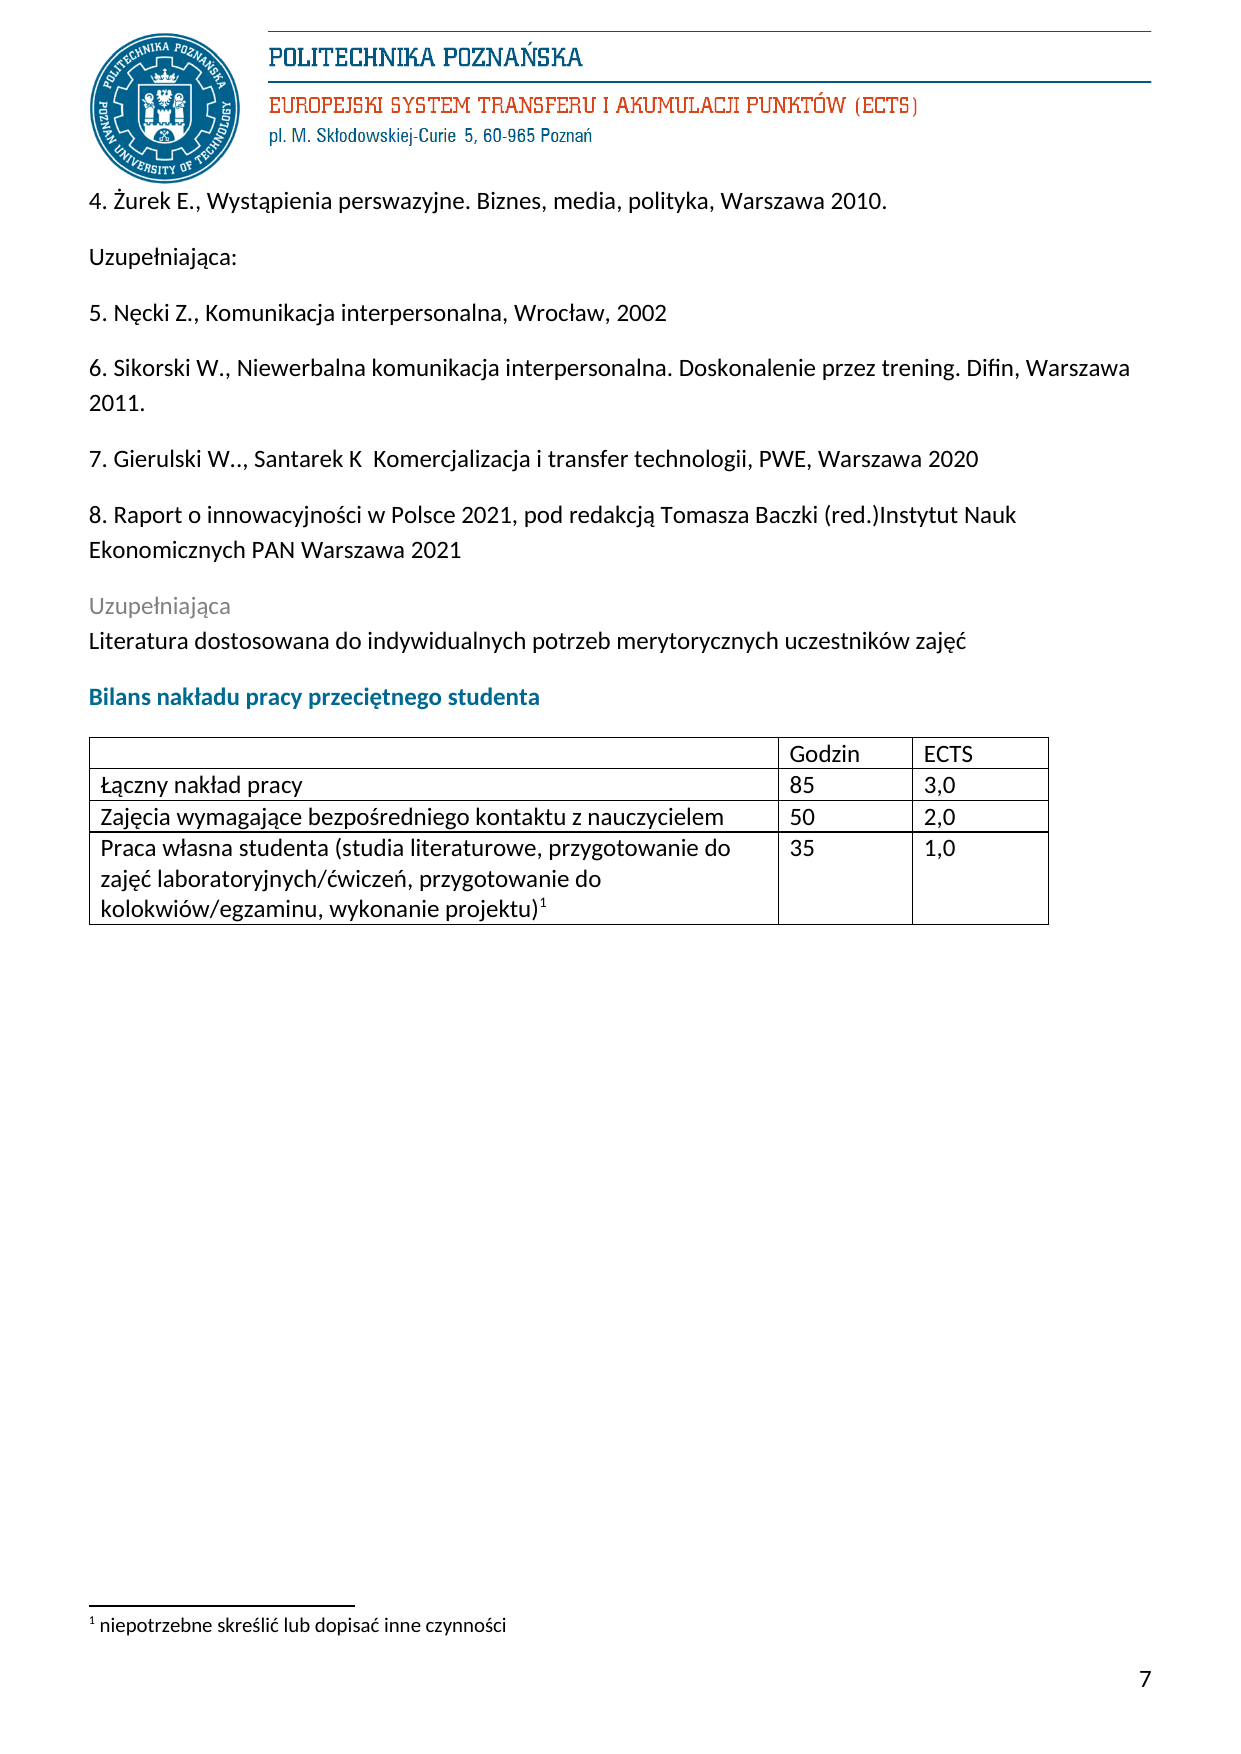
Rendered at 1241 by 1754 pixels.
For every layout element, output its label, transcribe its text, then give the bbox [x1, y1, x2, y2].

table_cell 35 [779, 833, 912, 924]
table_cell 2,0 [913, 801, 1048, 831]
table_cell 1,0 [913, 833, 1048, 924]
picture [88, 29, 1152, 185]
text 6. Sikorski W., Niewerbalna komunikacja interpersonalna. Doskonalenie przez trening. Difin, Warszawa 2011. [89, 352, 1152, 418]
table_header Godzin [779, 738, 912, 768]
text Bilans nakładu pracy przeciętnego studenta [89, 681, 1152, 711]
table_header ECTS [913, 738, 1048, 768]
text Uzupełniająca: [89, 241, 1152, 271]
text 4. Żurek E., Wystąpienia perswazyjne. Biznes, media, polityka, Warszawa 2010. [89, 185, 1152, 216]
text 8. Raport o innowacyjności w Polsce 2021, pod redakcją Tomasza Baczki (red.)Instytut Nauk Ekonomicznych PAN Warszawa 2021 [89, 499, 1152, 565]
text Uzupełniająca Literatura dostosowana do indywidualnych potrzeb merytorycznych uczestników zajęć [89, 590, 1152, 656]
table_cell 85 [779, 769, 912, 800]
table_cell 3,0 [913, 769, 1048, 800]
table_header [90, 738, 778, 768]
text 5. Nęcki Z., Komunikacja interpersonalna, Wrocław, 2002 [89, 297, 1152, 327]
table_cell Łączny nakład pracy [90, 769, 778, 800]
table_cell Praca własna studenta (studia literaturowe, przygotowanie do zajęć laboratoryjnych/ćwiczeń, przygotowanie do kolokwiów/egzaminu, wykonanie projektu) [90, 833, 778, 924]
table_cell 50 [779, 801, 912, 831]
table_cell Zajęcia wymagające bezpośredniego kontaktu z nauczycielem [90, 801, 778, 831]
text 7. Gierulski W.., Santarek K Komercjalizacja i transfer technologii, PWE, Warszawa 2020 [89, 443, 1152, 474]
